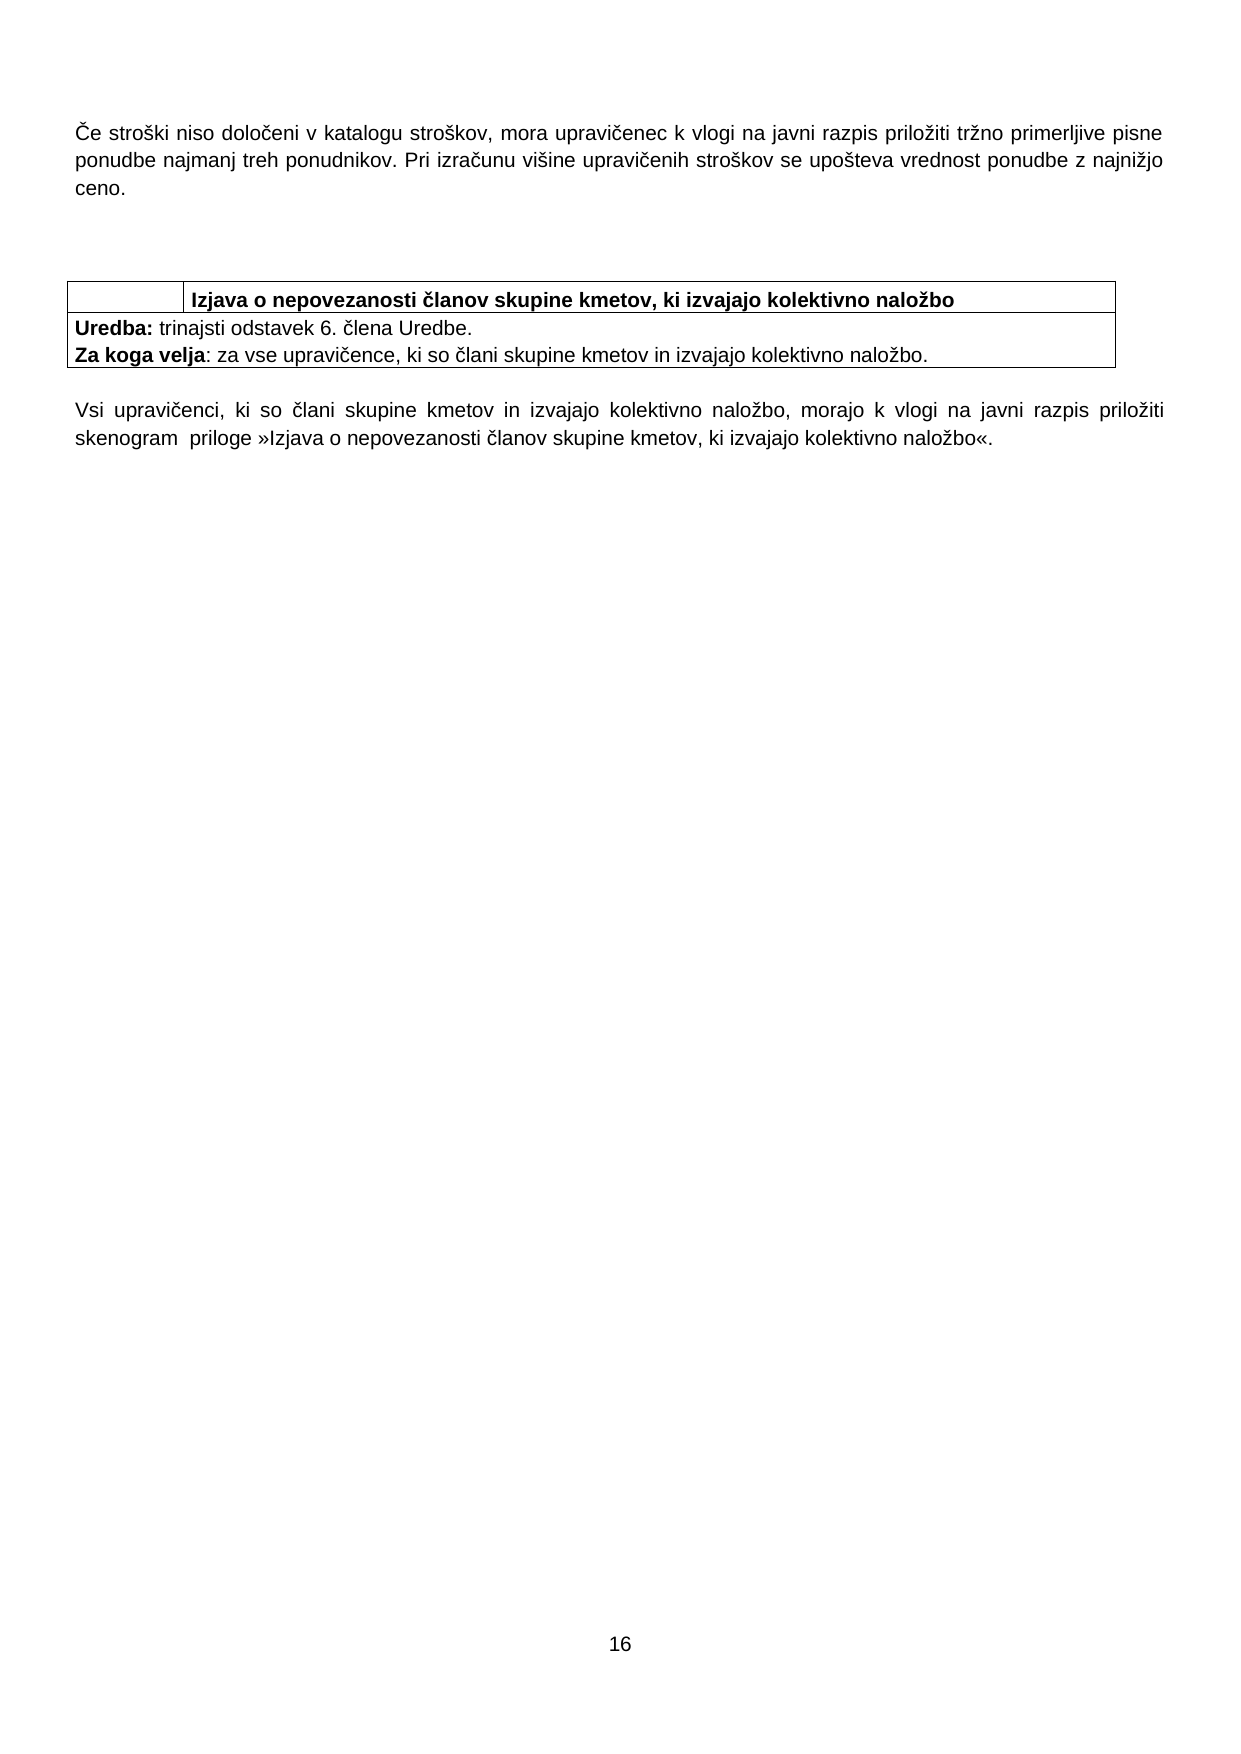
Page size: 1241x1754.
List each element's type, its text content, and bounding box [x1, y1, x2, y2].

table_header Izjava o nepovezanosti članov skupine kmetov, ki izvajajo kolektivno naložbo [184, 282, 1115, 312]
text Če stroški niso določeni v katalogu stroškov, mora upravičenec k vlogi na javni razpis priložiti tržno primerljive pisne ponudbe najmanj treh ponudnikov. Pri izračunu višine upravičenih stroškov se upošteva vrednost ponudbe z najnižjo ceno. [75, 118, 1165, 199]
text Vsi upravičenci, ki so člani skupine kmetov in izvajajo kolektivno naložbo, morajo k vlogi na javni razpis priložiti skenogram priloge »Izjava o nepovezanosti članov skupine kmetov, ki izvajajo kolektivno naložbo«. [75, 395, 1165, 449]
table_header [68, 282, 183, 312]
table_cell Uredba: trinajsti odstavek 6. člena Uredbe. Za koga velja: za vse upravičence, ki so člani skupine kmetov in izvajajo kolektivno naložbo. [68, 313, 1115, 367]
